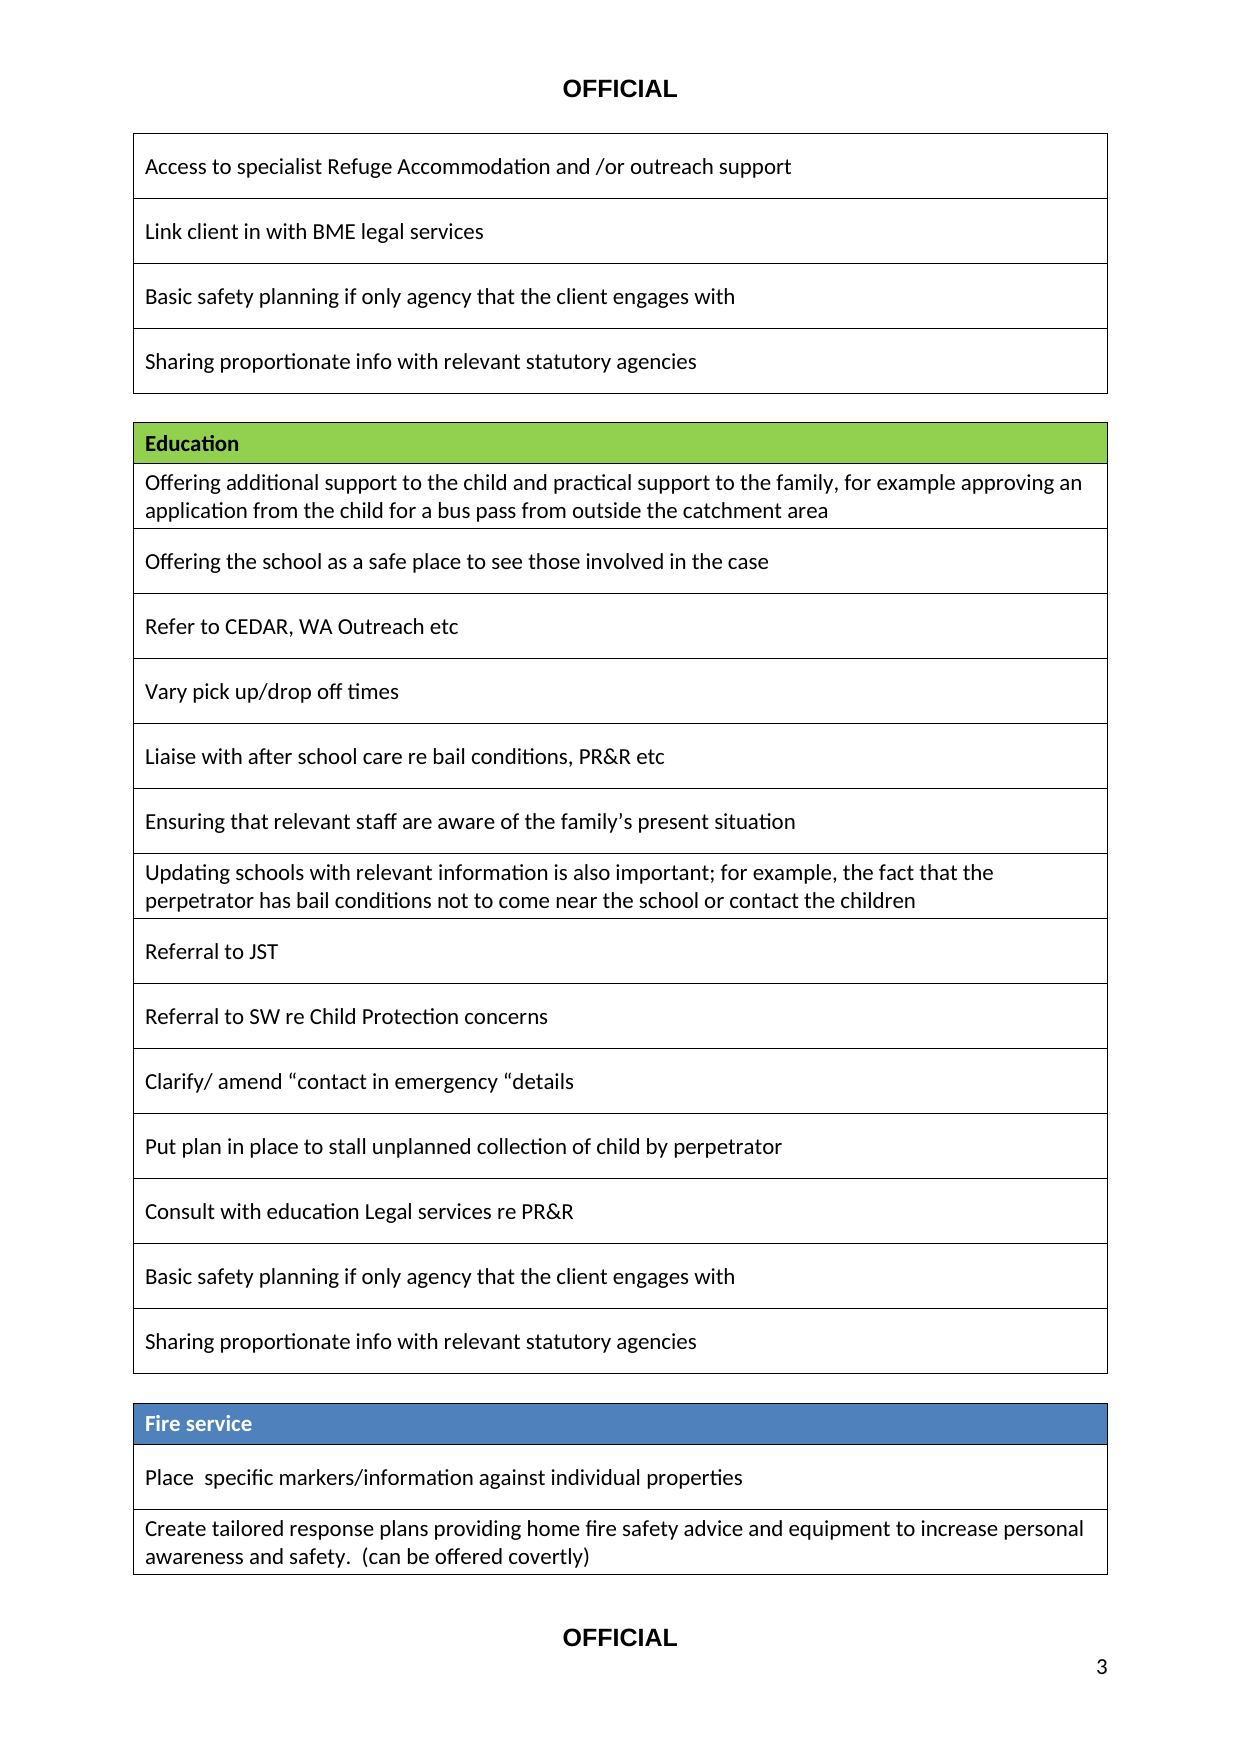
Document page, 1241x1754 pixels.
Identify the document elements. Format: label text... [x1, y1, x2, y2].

table_cell Consult with education Legal services re PR&R [134, 1179, 1107, 1243]
table_cell Vary pick up/drop off times [134, 659, 1107, 723]
table_cell Refer to CEDAR, WA Outreach etc [134, 594, 1107, 658]
table_cell Updating schools with relevant information is also important; for example, the fact that the perpetrator has bail conditions not to come near the school or contact the children [134, 854, 1107, 918]
table_cell Access to specialist Refuge Accommodation and /or outreach support [134, 134, 1107, 198]
table_cell Put plan in place to stall unplanned collection of child by perpetrator [134, 1114, 1107, 1178]
table_cell Liaise with after school care re bail conditions, PR&R etc [134, 724, 1107, 788]
table_cell Offering the school as a safe place to see those involved in the case [134, 529, 1107, 593]
table_cell Place specific markers/information against individual properties [134, 1445, 1107, 1509]
table_cell Clarify/ amend “contact in emergency “details [134, 1049, 1107, 1113]
table_cell Referral to JST [134, 919, 1107, 983]
table_cell Sharing proportionate info with relevant statutory agencies [134, 1309, 1107, 1373]
table_cell Basic safety planning if only agency that the client engages with [134, 1244, 1107, 1308]
table_cell Link client in with BME legal services [134, 199, 1107, 263]
table_cell Offering additional support to the child and practical support to the family, for example approving an application from the child for a bus pass from outside the catchment area [134, 464, 1107, 528]
table_cell Referral to SW re Child Protection concerns [134, 984, 1107, 1048]
table_header Fire service [134, 1404, 1107, 1444]
table_cell Ensuring that relevant staff are aware of the family’s present situation [134, 789, 1107, 853]
table_cell Create tailored response plans providing home fire safety advice and equipment to increase personal awareness and safety. (can be offered covertly) [134, 1510, 1107, 1574]
table_header Education [134, 423, 1107, 463]
table_cell Sharing proportionate info with relevant statutory agencies [134, 329, 1107, 393]
table_cell Basic safety planning if only agency that the client engages with [134, 264, 1107, 328]
